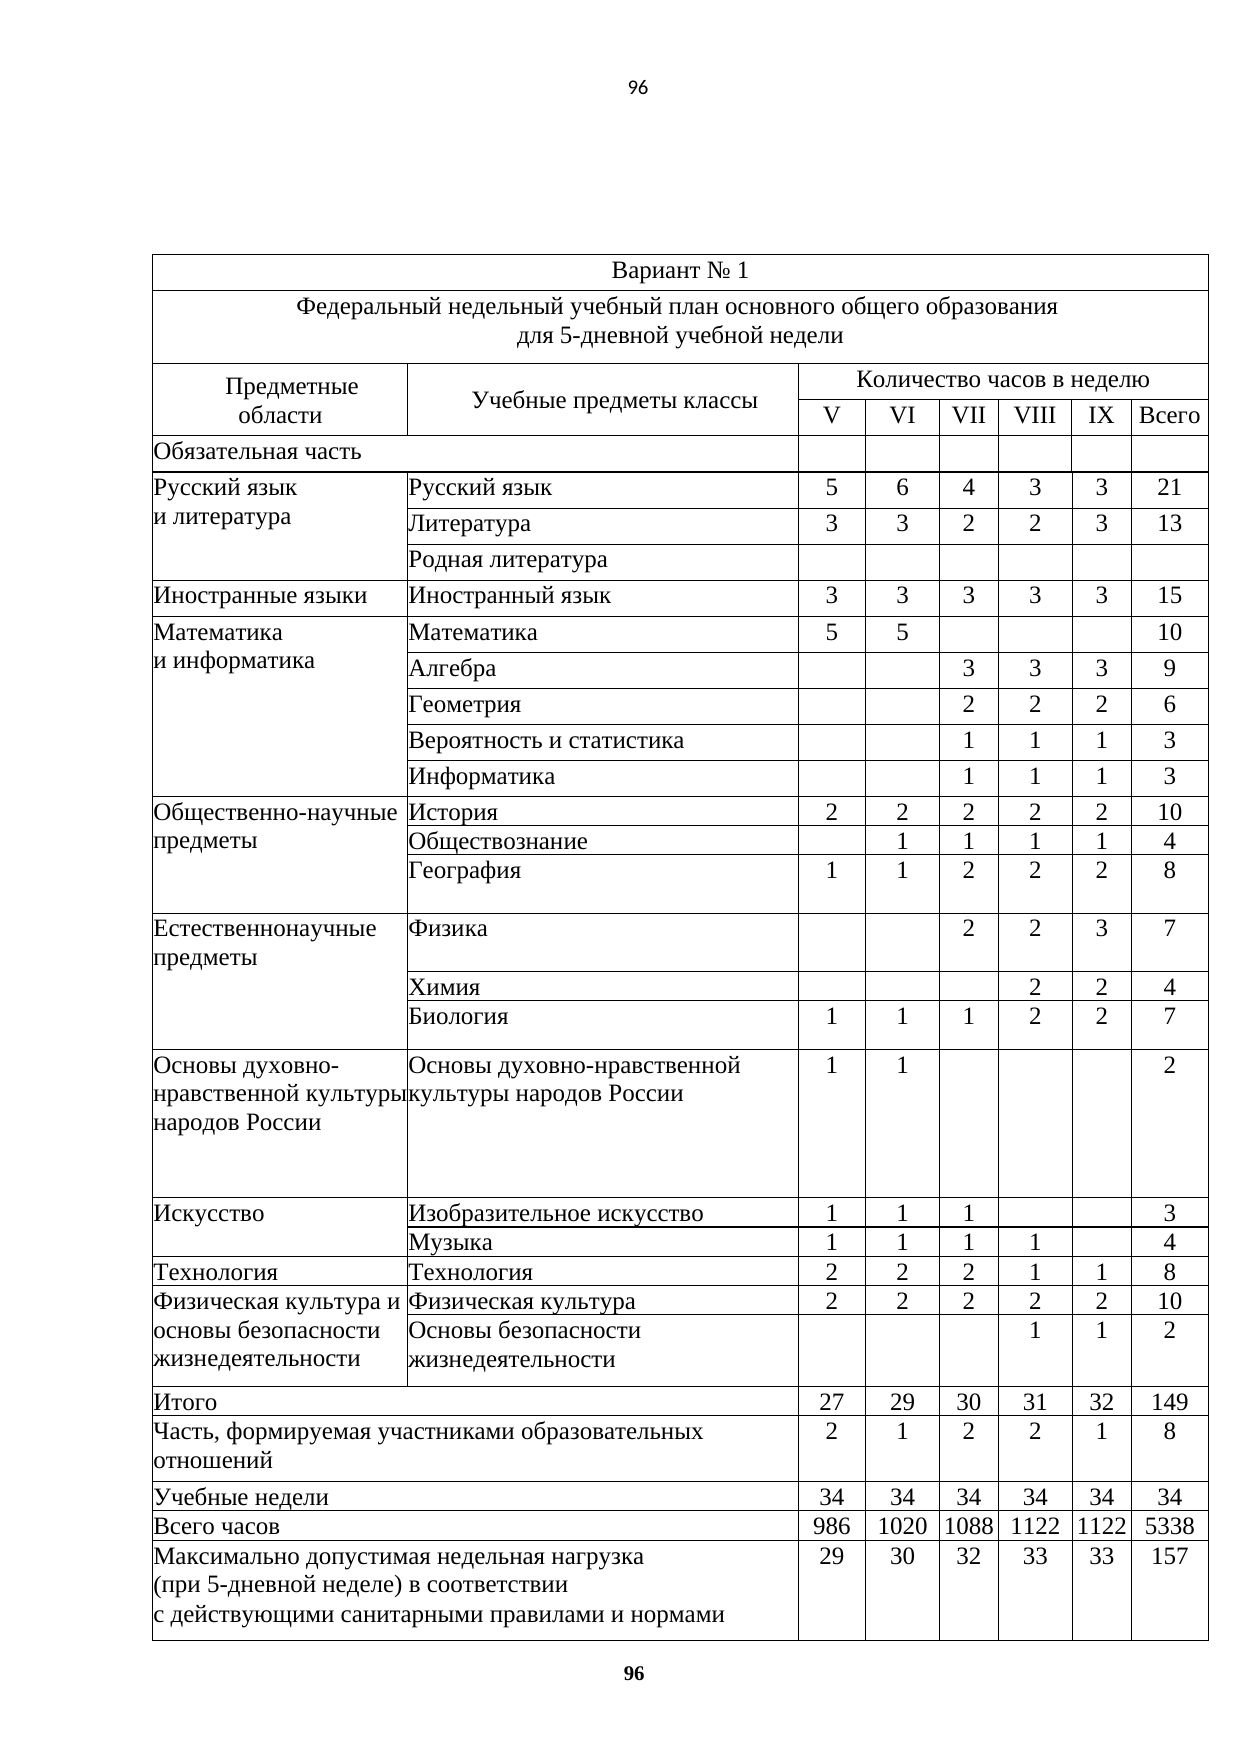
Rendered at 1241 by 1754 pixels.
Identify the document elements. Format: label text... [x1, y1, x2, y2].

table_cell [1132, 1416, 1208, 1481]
table_cell 3 [1073, 509, 1131, 543]
table_cell [866, 761, 939, 796]
table_cell 10 [1132, 797, 1208, 825]
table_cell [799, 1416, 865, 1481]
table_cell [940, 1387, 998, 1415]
table_cell Химия [408, 972, 798, 1000]
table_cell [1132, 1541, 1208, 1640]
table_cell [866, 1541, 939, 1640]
table_cell 2 [999, 914, 1072, 971]
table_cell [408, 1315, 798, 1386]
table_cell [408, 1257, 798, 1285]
table_cell VI [866, 400, 939, 435]
table_cell Обязательная часть [153, 436, 798, 471]
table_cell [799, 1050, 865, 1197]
table_cell V [799, 400, 865, 435]
table_cell 2 [799, 797, 865, 825]
table_cell Предметные области [153, 364, 407, 435]
table_cell 2 [940, 797, 998, 825]
table_cell 2 [999, 797, 1072, 825]
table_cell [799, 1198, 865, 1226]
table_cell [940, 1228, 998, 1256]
table_cell География [408, 855, 798, 912]
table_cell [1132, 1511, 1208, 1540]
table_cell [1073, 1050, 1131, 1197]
table_cell 2 [866, 797, 939, 825]
table_cell 3 [1073, 581, 1131, 616]
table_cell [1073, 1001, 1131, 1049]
table_cell VII [940, 400, 998, 435]
table_cell 1 [1073, 761, 1131, 796]
table_cell 1 [940, 761, 998, 796]
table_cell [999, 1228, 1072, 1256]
table_cell [799, 545, 865, 579]
table_cell 3 [799, 581, 865, 616]
table_cell 2 [1073, 797, 1131, 825]
table_cell [866, 914, 939, 971]
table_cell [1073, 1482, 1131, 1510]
table_cell Естественнонаучные предметы [153, 914, 407, 1049]
table_cell 1 [1073, 826, 1131, 854]
table_cell 7 [1132, 914, 1208, 971]
table_cell 6 [1132, 689, 1208, 724]
table_cell Общественно-научные предметы [153, 797, 407, 912]
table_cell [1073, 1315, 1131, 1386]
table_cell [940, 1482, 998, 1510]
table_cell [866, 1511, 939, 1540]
table_cell Учебные предметы классы [408, 364, 798, 435]
table_cell 2 [940, 914, 998, 971]
table_cell 1 [999, 725, 1072, 760]
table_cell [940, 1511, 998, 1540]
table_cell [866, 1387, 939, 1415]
table_cell 1 [999, 761, 1072, 796]
table_cell Федеральный недельный учебный план основного общего образования для 5-дневной учебной недели [153, 291, 1208, 363]
table_cell 1 [940, 725, 998, 760]
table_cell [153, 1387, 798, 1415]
table_cell [940, 436, 998, 471]
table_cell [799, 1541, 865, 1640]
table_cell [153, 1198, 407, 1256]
table_cell 5 [799, 617, 865, 652]
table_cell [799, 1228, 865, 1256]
table_cell [799, 914, 865, 971]
table_cell 2 [1073, 972, 1131, 1000]
table_cell 3 [999, 653, 1072, 688]
table_cell 5 [866, 617, 939, 652]
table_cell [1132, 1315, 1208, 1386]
table_cell Русский язык и литература [153, 473, 407, 579]
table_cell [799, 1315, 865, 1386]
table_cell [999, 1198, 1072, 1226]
table_cell Физика [408, 914, 798, 971]
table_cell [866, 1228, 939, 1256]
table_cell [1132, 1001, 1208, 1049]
table_cell [866, 545, 939, 579]
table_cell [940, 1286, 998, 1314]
table_cell [866, 653, 939, 688]
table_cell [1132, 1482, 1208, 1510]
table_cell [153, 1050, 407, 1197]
table_cell 3 [999, 473, 1072, 507]
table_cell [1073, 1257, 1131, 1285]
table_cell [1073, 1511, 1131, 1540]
table_cell 1 [1073, 725, 1131, 760]
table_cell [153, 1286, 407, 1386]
table_cell 6 [866, 473, 939, 507]
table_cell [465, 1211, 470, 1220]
table_cell Литература [408, 509, 798, 543]
table_cell 3 [799, 509, 865, 543]
table_cell [940, 617, 998, 652]
table_cell [940, 545, 998, 579]
table_cell 3 [1132, 725, 1208, 760]
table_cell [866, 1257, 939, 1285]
table_cell [1073, 545, 1131, 579]
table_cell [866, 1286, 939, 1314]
table_cell Количество часов в неделю [799, 364, 1208, 399]
table_cell [999, 617, 1072, 652]
table_cell 4 [940, 473, 998, 507]
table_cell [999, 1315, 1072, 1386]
table_cell Информатика [408, 761, 798, 796]
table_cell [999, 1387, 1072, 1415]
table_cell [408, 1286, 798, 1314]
table_cell 2 [999, 855, 1072, 912]
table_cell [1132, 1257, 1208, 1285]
table_cell 15 [1132, 581, 1208, 616]
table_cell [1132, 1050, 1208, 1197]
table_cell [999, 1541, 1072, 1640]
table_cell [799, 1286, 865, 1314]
table_cell [1073, 617, 1131, 652]
table_cell 8 [1132, 855, 1208, 912]
table_cell 2 [1073, 689, 1131, 724]
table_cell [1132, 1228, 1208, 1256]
table_cell 2 [940, 509, 998, 543]
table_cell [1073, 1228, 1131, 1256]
table_cell 3 [866, 509, 939, 543]
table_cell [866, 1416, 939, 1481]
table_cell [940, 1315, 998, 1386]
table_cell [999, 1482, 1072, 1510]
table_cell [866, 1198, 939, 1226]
table_cell [999, 436, 1071, 471]
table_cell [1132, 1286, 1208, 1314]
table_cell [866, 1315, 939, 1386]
table_cell 1 [866, 826, 939, 854]
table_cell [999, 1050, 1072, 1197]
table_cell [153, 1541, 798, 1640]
table_cell 1 [866, 855, 939, 912]
table_cell IX [1072, 400, 1131, 435]
table_cell [1132, 545, 1208, 579]
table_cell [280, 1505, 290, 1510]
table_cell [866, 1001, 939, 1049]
table_cell 3 [1073, 473, 1131, 507]
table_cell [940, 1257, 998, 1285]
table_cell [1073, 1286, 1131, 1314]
table_header Вариант № 1 [153, 255, 1208, 290]
table_cell [799, 653, 865, 688]
table_cell Математика и информатика [153, 617, 407, 796]
table_cell [999, 545, 1072, 579]
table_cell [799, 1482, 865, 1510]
table_cell [799, 689, 865, 724]
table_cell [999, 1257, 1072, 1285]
table_cell 2 [940, 855, 998, 912]
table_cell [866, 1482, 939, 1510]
table_cell [866, 972, 939, 1000]
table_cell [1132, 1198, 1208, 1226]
table_cell Геометрия [408, 689, 798, 724]
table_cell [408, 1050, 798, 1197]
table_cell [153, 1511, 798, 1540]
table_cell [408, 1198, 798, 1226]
table_cell Иностранные языки [153, 581, 407, 616]
table_cell [940, 972, 998, 1000]
table_cell 5 [799, 473, 865, 507]
table_cell [799, 725, 865, 760]
table_cell 1 [799, 855, 865, 912]
table_cell 3 [866, 581, 939, 616]
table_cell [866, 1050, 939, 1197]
table_cell [866, 725, 939, 760]
table_cell 3 [999, 581, 1072, 616]
table_cell 1 [940, 826, 998, 854]
table_cell 1 [999, 826, 1072, 854]
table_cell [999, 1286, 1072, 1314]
table_cell 3 [940, 653, 998, 688]
table_cell Родная литература [408, 545, 798, 579]
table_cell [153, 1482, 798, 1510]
table_cell 3 [1132, 761, 1208, 796]
table_cell 2 [999, 689, 1072, 724]
table_cell История [408, 797, 798, 825]
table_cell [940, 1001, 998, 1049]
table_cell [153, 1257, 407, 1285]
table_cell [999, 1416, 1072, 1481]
table_cell Биология [408, 1001, 798, 1049]
table_cell 9 [1132, 653, 1208, 688]
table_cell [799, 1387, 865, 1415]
table_cell Вероятность и статистика [408, 725, 798, 760]
table_cell 4 [1132, 972, 1208, 1000]
table_cell Иностранный язык [408, 581, 798, 616]
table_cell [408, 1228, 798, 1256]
table_cell VIII [999, 400, 1071, 435]
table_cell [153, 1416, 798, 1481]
table_cell [866, 689, 939, 724]
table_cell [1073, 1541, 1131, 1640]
table_cell [1132, 436, 1208, 471]
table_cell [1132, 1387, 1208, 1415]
table_cell Математика [408, 617, 798, 652]
table_cell [799, 972, 865, 1000]
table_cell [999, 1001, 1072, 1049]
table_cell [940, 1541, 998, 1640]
table_cell Всего [1132, 400, 1208, 435]
table_cell 2 [1073, 855, 1131, 912]
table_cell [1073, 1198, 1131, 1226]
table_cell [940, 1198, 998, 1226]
table_cell [799, 436, 865, 471]
table_cell [799, 761, 865, 796]
table_cell 2 [999, 509, 1072, 543]
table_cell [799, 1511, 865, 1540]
table_cell [866, 436, 939, 471]
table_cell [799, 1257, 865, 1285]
table_cell [1072, 436, 1131, 471]
table_cell 2 [999, 972, 1072, 1000]
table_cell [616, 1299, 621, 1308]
table_cell Обществознание [408, 826, 798, 854]
table_cell 10 [1132, 617, 1208, 652]
table_cell 3 [1073, 914, 1131, 971]
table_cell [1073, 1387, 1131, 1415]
table_cell Алгебра [408, 653, 798, 688]
table_cell 3 [1073, 653, 1131, 688]
table_cell 2 [940, 689, 998, 724]
table_cell 21 [1132, 473, 1208, 507]
table_cell 13 [1132, 509, 1208, 543]
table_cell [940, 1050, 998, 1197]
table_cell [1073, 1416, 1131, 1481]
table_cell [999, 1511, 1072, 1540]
table_cell 4 [1132, 826, 1208, 854]
table_cell [799, 826, 865, 854]
table_cell 3 [940, 581, 998, 616]
table_cell Русский язык [408, 473, 798, 507]
table_cell 1 [799, 1001, 865, 1049]
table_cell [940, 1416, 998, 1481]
